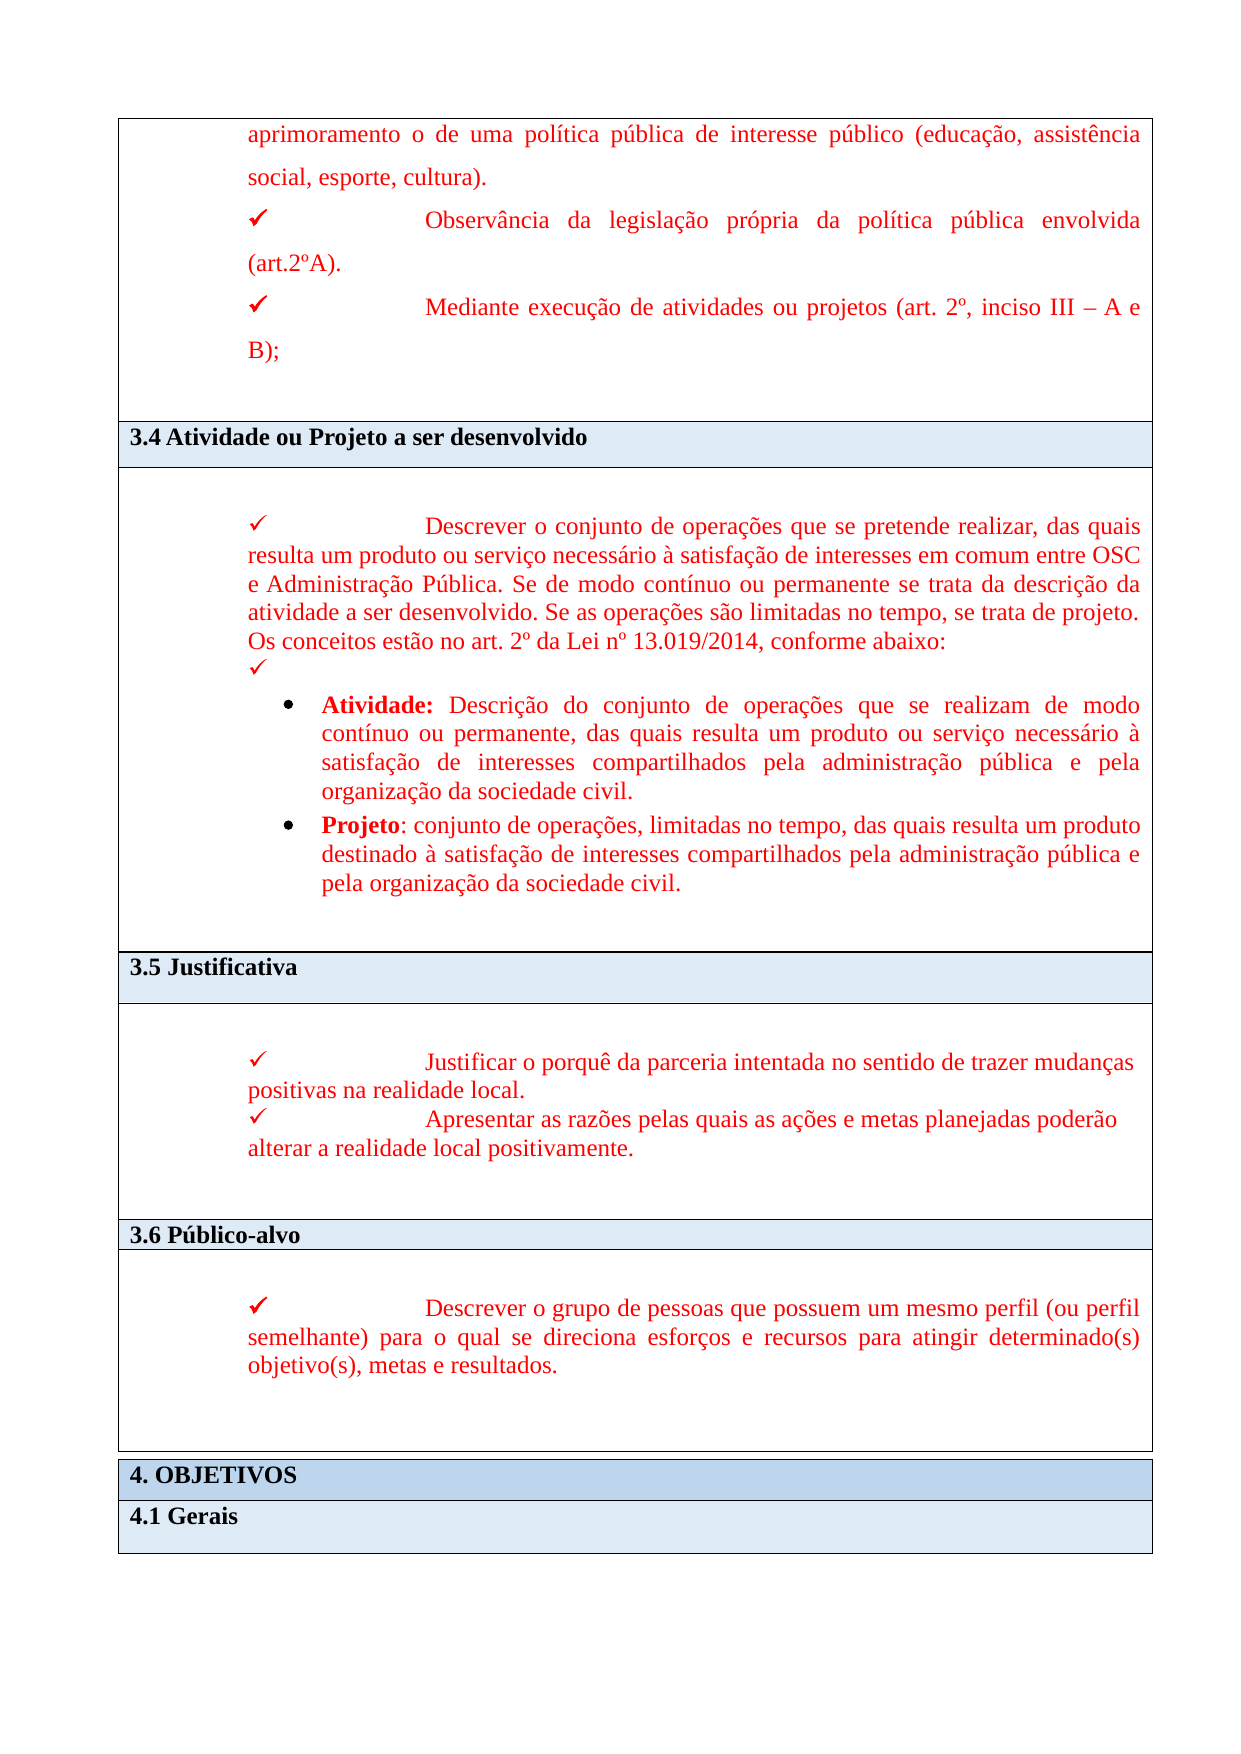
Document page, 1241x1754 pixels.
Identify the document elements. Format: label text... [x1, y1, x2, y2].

table_cell Descrever o conjunto de operações que se pretende realizar, das quais resulta um produto ou serviço necessário à satisfação de interesses em comum entre OSC e Administração Pública. Se de modo contínuo ou permanente se trata da descrição da atividade a ser desenvolvido. Se as operações são limitadas no tempo, se trata de projeto. Os conceitos estão no art. 2º da Lei nº 13.019/2014, conforme abaixo: Atividade: Descrição do conjunto de operações que se realizam de modo contínuo ou permanente, das quais resulta um produto ou serviço necessário à satisfação de interesses compartilhados pela administração pública e pela organização da sociedade civil. Projeto: conjunto de operações, limitadas no tempo, das quais resulta um produto destinado à satisfação de interesses compartilhados pela administração pública e pela organização da sociedade civil. [119, 468, 1152, 951]
table_cell Descrever o grupo de pessoas que possuem um mesmo perfil (ou perfil semelhante) para o qual se direciona esforços e recursos para atingir determinado(s) objetivo(s), metas e resultados. [119, 1250, 1152, 1451]
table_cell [119, 119, 1152, 421]
table_cell 4.1 Gerais [119, 1501, 1152, 1553]
table_header 4. OBJETIVOS [119, 1460, 1152, 1500]
table_cell 3.5 Justificativa [119, 953, 1152, 1002]
table_cell Justificar o porquê da parceria intentada no sentido de trazer mudanças positivas na realidade local. Apresentar as razões pelas quais as ações e metas planejadas poderão alterar a realidade local positivamente. [119, 1004, 1152, 1219]
table_cell 3.4 Atividade ou Projeto a ser desenvolvido [119, 422, 1152, 467]
table_cell 3.6 Público-alvo [119, 1220, 1152, 1249]
